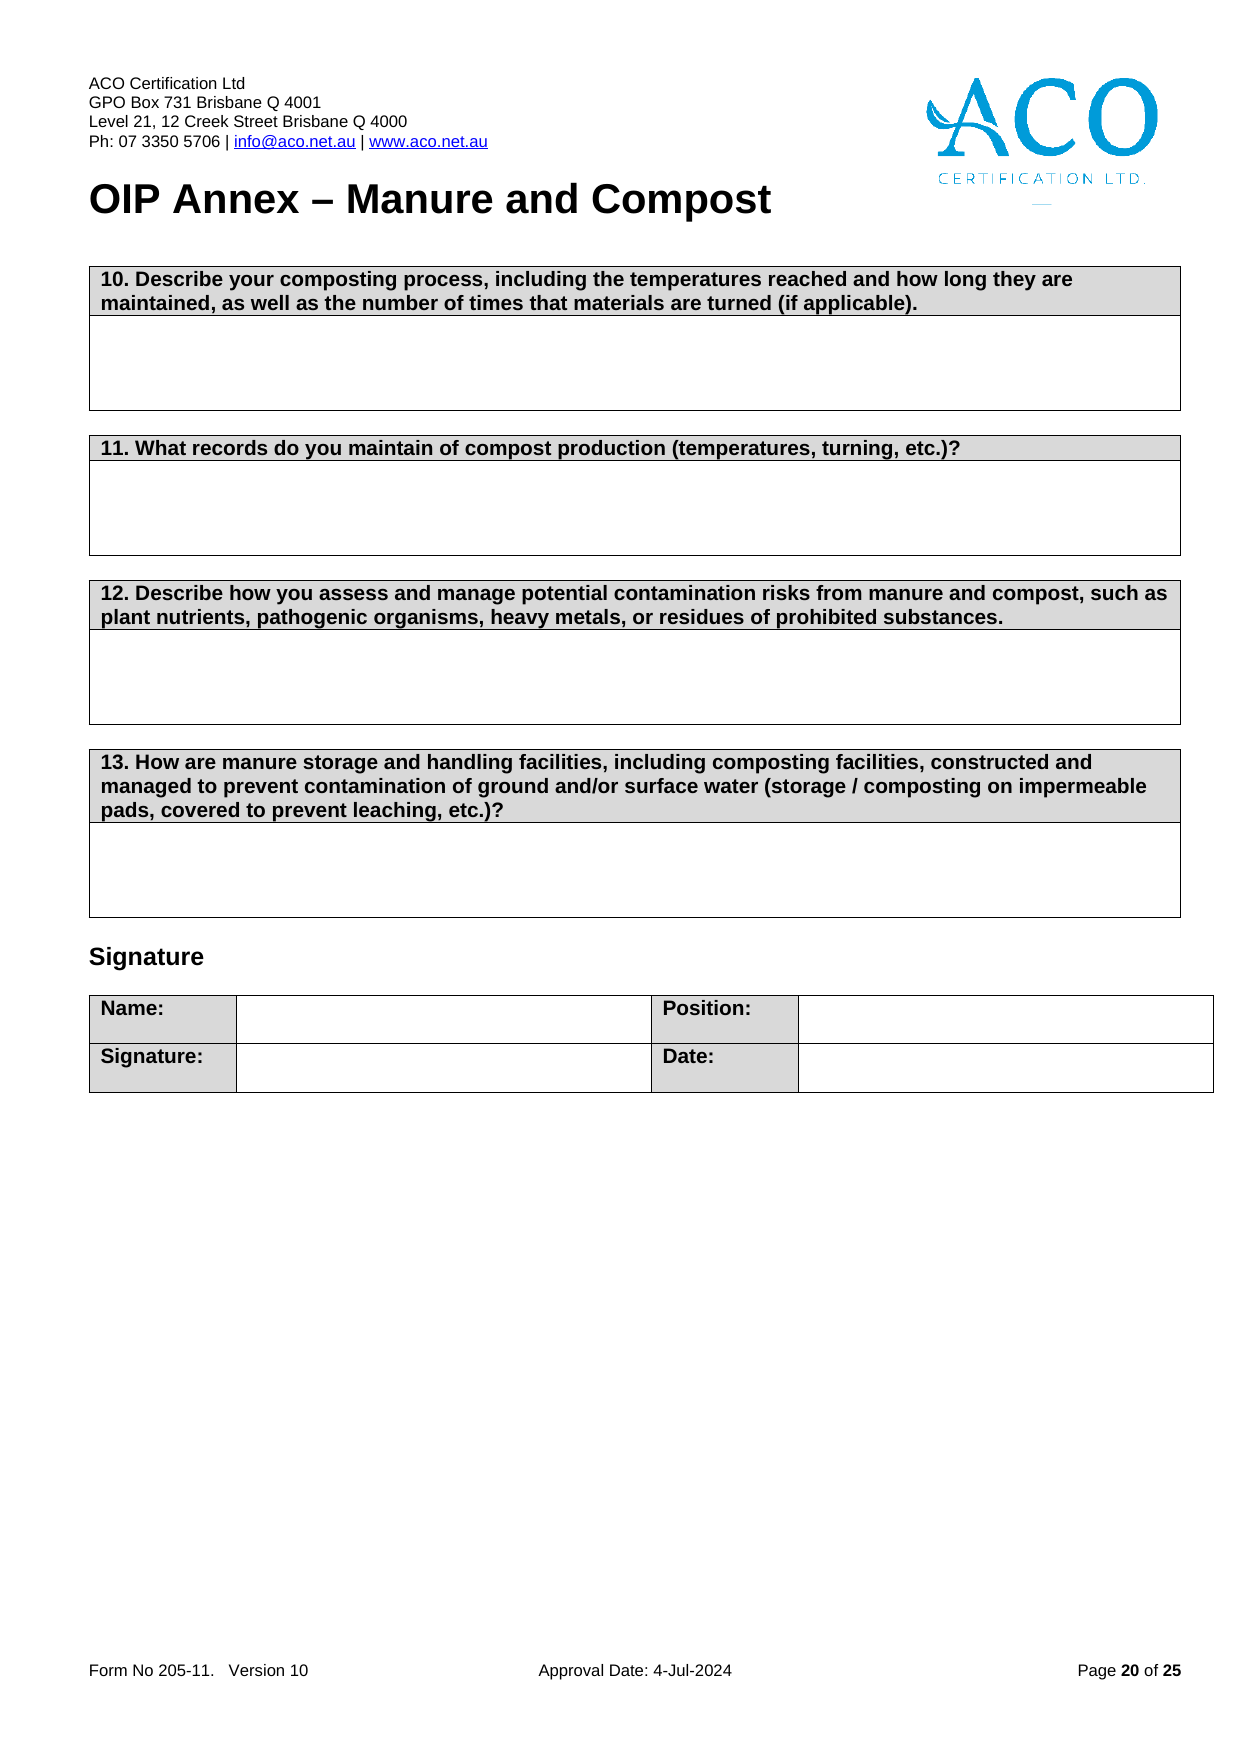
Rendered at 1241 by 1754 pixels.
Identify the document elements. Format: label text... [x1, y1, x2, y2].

picture [912, 76, 1178, 204]
table_cell [90, 461, 1180, 555]
table_cell [90, 630, 1180, 724]
table_header Name: [90, 996, 236, 1043]
table_header 13. How are manure storage and handling facilities, including composting facilities, constructed and managed to prevent contamination of ground and/or surface water (storage / composting on impermeable pads, covered to prevent leaching, etc.)? [90, 750, 1180, 822]
table_cell [799, 1044, 1213, 1092]
table_header 11. What records do you maintain of compost production (temperatures, turning, etc.)? [90, 436, 1180, 460]
table_cell Date: [652, 1044, 798, 1092]
table_header 10. Describe your composting process, including the temperatures reached and how long they are maintained, as well as the number of times that materials are turned (if applicable). [90, 267, 1180, 315]
table_header Position: [652, 996, 798, 1043]
table_cell [90, 316, 1180, 410]
table_header 12. Describe how you assess and manage potential contamination risks from manure and compost, such as plant nutrients, pathogenic organisms, heavy metals, or residues of prohibited substances. [90, 581, 1180, 629]
table_cell [237, 1044, 651, 1092]
text Signature [89, 942, 1181, 971]
table_cell Signature: [90, 1044, 236, 1092]
table_header [799, 996, 1213, 1043]
table_header [237, 996, 651, 1043]
table_cell [90, 823, 1180, 917]
